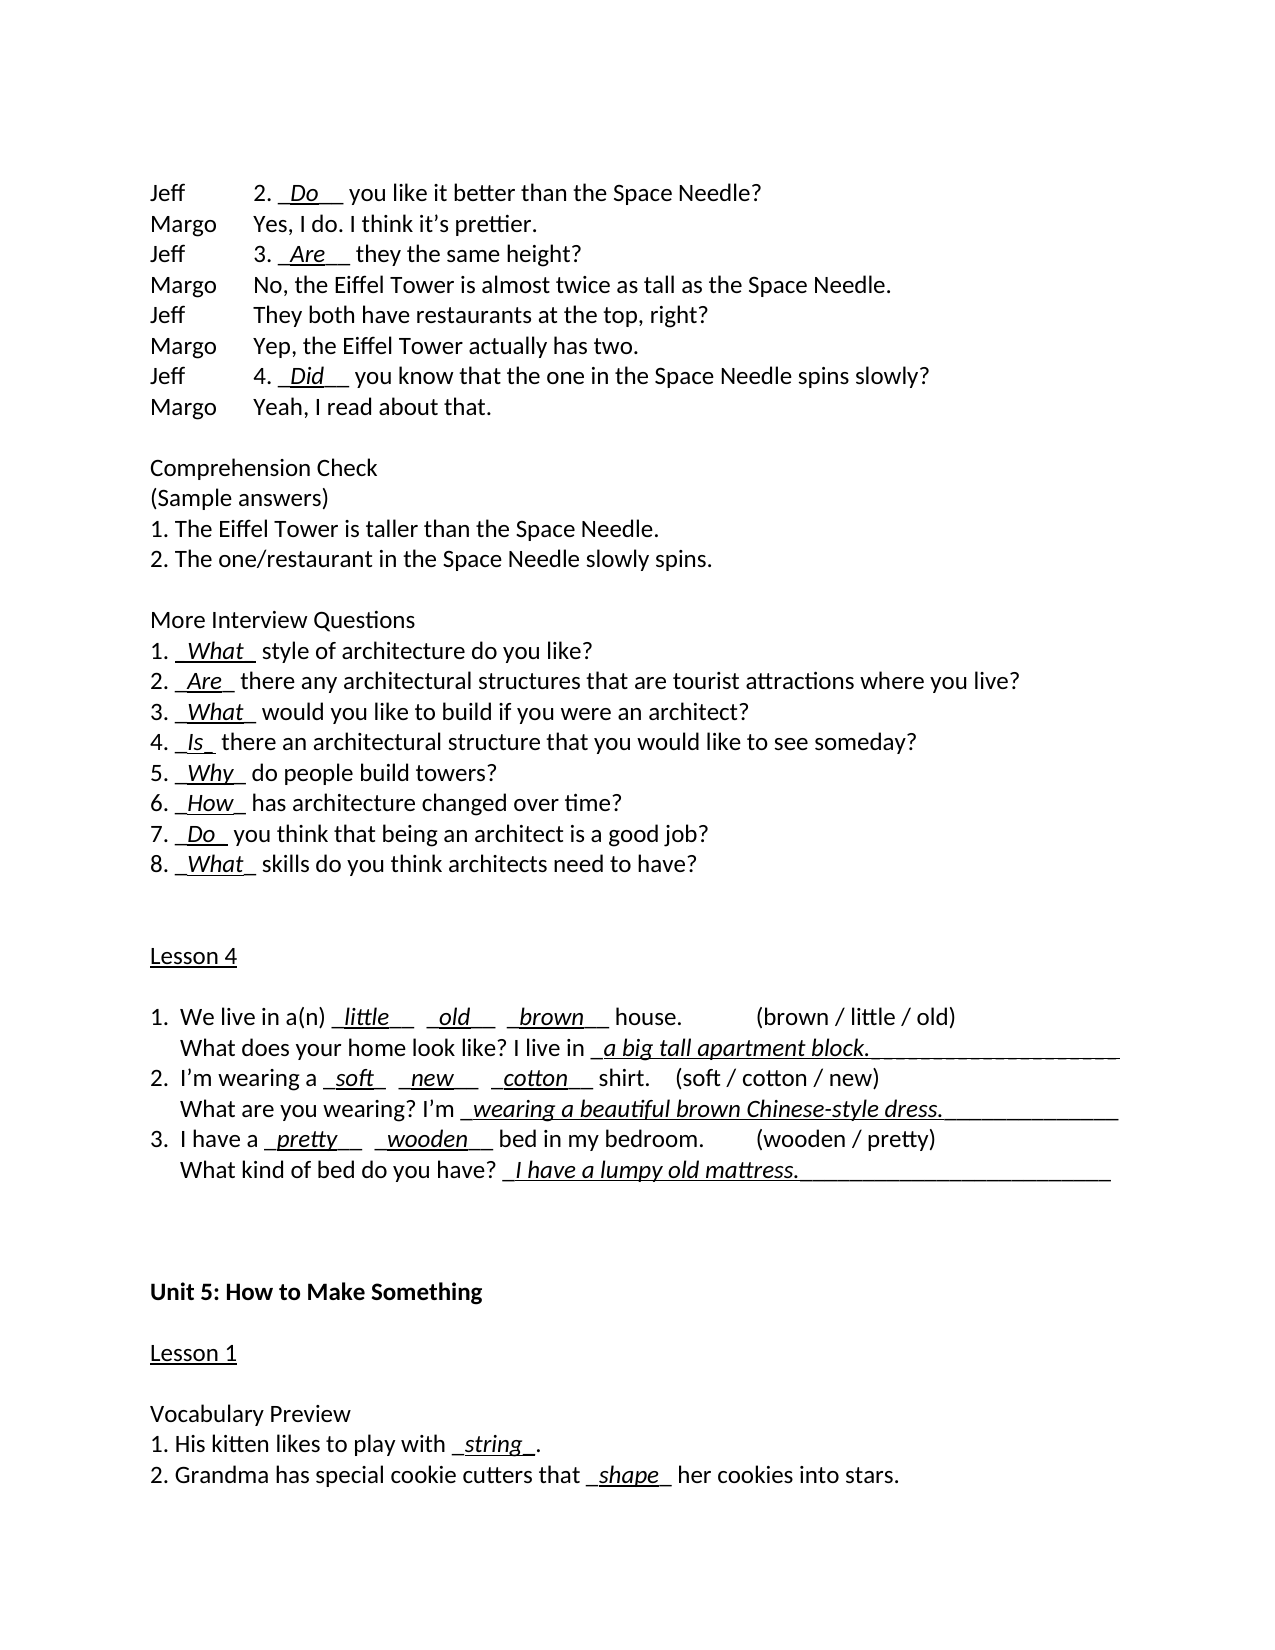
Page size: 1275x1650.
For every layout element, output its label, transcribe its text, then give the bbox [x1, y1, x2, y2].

text More Interview Questions [150, 604, 1125, 635]
text 2. The one/restaurant in the Space Needle slowly spins. [150, 543, 1125, 574]
text Jeff 2. _Do__ you like it better than the Space Needle? [150, 177, 1125, 208]
text 6. _How_ has architecture changed over time? [150, 788, 1125, 818]
text What does your home look like? I live in _a big tall apartment block.____________________ [150, 1032, 1125, 1062]
text Margo Yes, I do. I think it’s prettier. [150, 208, 1125, 238]
text Unit 5: How to Make Something [150, 1276, 1125, 1306]
text 1. The Eiffel Tower is taller than the Space Needle. [150, 513, 1125, 543]
text (Sample answers) [150, 482, 1125, 513]
text 1. His kitten likes to play with _string_. [150, 1428, 1125, 1459]
text 1. _What_ style of architecture do you like? [150, 635, 1125, 666]
text Comprehension Check [150, 452, 1125, 482]
text Lesson 1 [150, 1337, 1125, 1367]
text 7. _Do_ you think that being an architect is a good job? [150, 818, 1125, 849]
text 2. Grandma has special cookie cutters that _shape_ her cookies into stars. [150, 1459, 1125, 1489]
text 3. I have a _pretty__ _wooden__ bed in my bedroom. (wooden / pretty) [150, 1123, 1125, 1154]
text Jeff They both have restaurants at the top, right? [150, 299, 1125, 330]
text 5. _Why_ do people build towers? [150, 757, 1125, 788]
text Margo Yeah, I read about that. [150, 391, 1125, 421]
text 1. We live in a(n) _little__ _old__ _brown__ house. (brown / little / old) [150, 1001, 1125, 1032]
text 3. _What_ would you like to build if you were an architect? [150, 696, 1125, 727]
text 2. _Are_ there any architectural structures that are tourist attractions where you live? [150, 666, 1125, 696]
text 8. _What_ skills do you think architects need to have? [150, 849, 1125, 879]
text 2. I’m wearing a _soft_ _new__ _cotton__ shirt. (soft / cotton / new) [150, 1062, 1125, 1093]
text Lesson 4 [150, 940, 1125, 971]
text 4. _Is_ there an architectural structure that you would like to see someday? [150, 727, 1125, 757]
text Vocabulary Preview [150, 1398, 1125, 1428]
text Margo Yep, the Eiffel Tower actually has two. [150, 330, 1125, 360]
text Margo No, the Eiffel Tower is almost twice as tall as the Space Needle. [150, 269, 1125, 299]
text What kind of bed do you have? _I have a lumpy old mattress._________________________ [150, 1154, 1125, 1184]
text What are you wearing? I’m _wearing a beautiful brown Chinese-style dress.______________ [150, 1093, 1125, 1123]
text Jeff 4. _Did__ you know that the one in the Space Needle spins slowly? [150, 360, 1125, 391]
text Jeff 3. _Are__ they the same height? [150, 238, 1125, 269]
